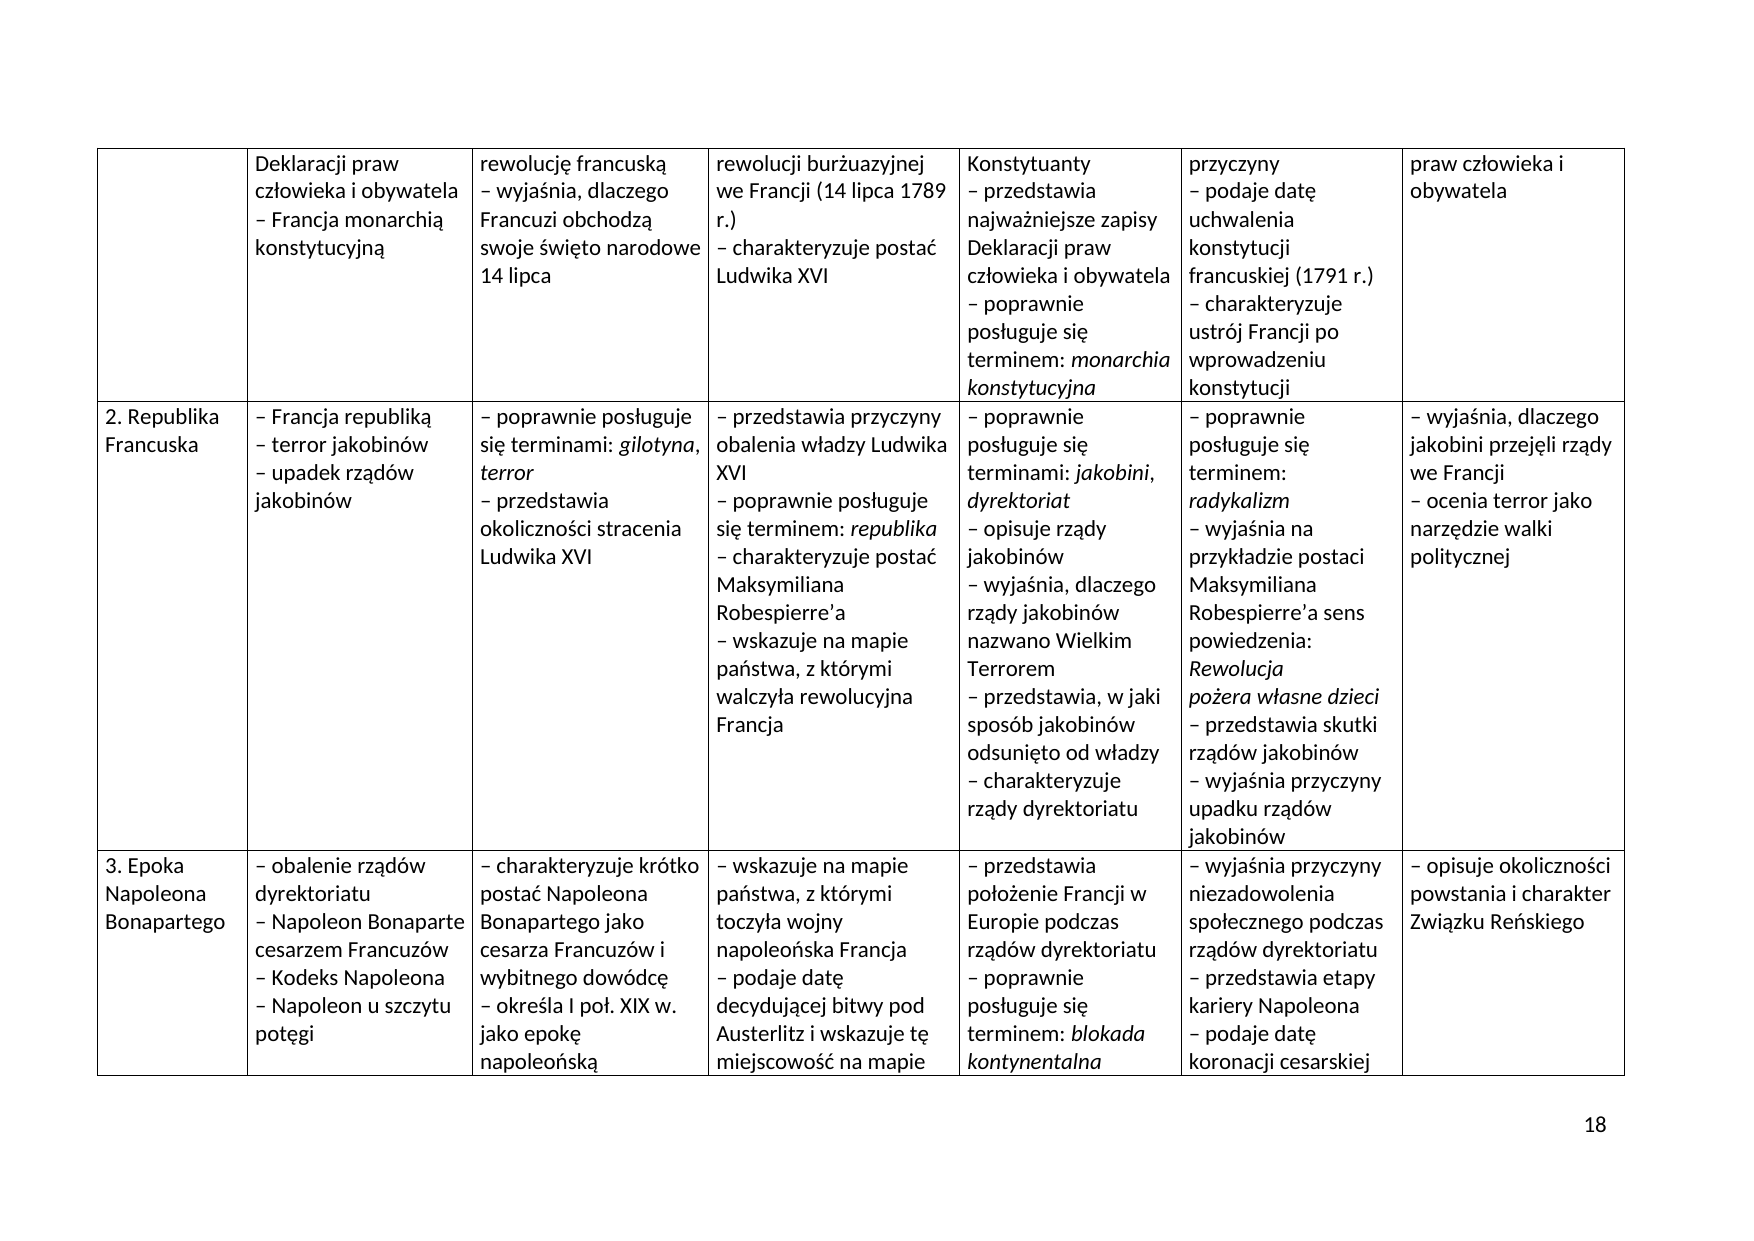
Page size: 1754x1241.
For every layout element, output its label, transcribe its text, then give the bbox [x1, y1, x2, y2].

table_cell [709, 149, 959, 401]
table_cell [1182, 149, 1402, 401]
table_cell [1403, 149, 1624, 401]
table_cell – przedstawia przyczyny obalenia władzy Ludwika XVI – poprawnie posługuje się terminem: republika – charakteryzuje postać Maksymiliana Robespierre’a – wskazuje na mapie państwa, z którymi walczyła rewolucyjna Francja [709, 402, 959, 850]
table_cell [960, 851, 1181, 1075]
table_cell – Francja republiką – terror jakobinów – upadek rządów jakobinów [248, 402, 472, 850]
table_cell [473, 149, 708, 401]
table_cell – wyjaśnia, dlaczego jakobini przejęli rządy we Francji – ocenia terror jako narzędzie walki politycznej [1403, 402, 1624, 850]
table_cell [98, 851, 247, 1075]
table_cell – poprawnie posługuje się terminami: gilotyna, terror – przedstawia okoliczności stracenia Ludwika XVI [473, 402, 708, 850]
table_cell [98, 149, 247, 401]
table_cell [960, 149, 1181, 401]
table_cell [1403, 851, 1624, 1075]
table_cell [248, 149, 472, 401]
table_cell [473, 851, 708, 1075]
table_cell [248, 851, 472, 1075]
table_cell – poprawnie posługuje się terminami: jakobini, dyrektoriat – opisuje rządy jakobinów – wyjaśnia, dlaczego rządy jakobinów nazwano Wielkim Terrorem – przedstawia, w jaki sposób jakobinów odsunięto od władzy – charakteryzuje rządy dyrektoriatu [960, 402, 1181, 850]
table_cell 2. Republika Francuska [98, 402, 247, 850]
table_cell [709, 851, 959, 1075]
table_cell – poprawnie posługuje się terminem: radykalizm – wyjaśnia na przykładzie postaci Maksymiliana Robespierre’a sens powiedzenia: Rewolucja pożera własne dzieci – przedstawia skutki rządów jakobinów – wyjaśnia przyczyny upadku rządów jakobinów [1182, 402, 1402, 850]
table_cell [1182, 851, 1402, 1075]
